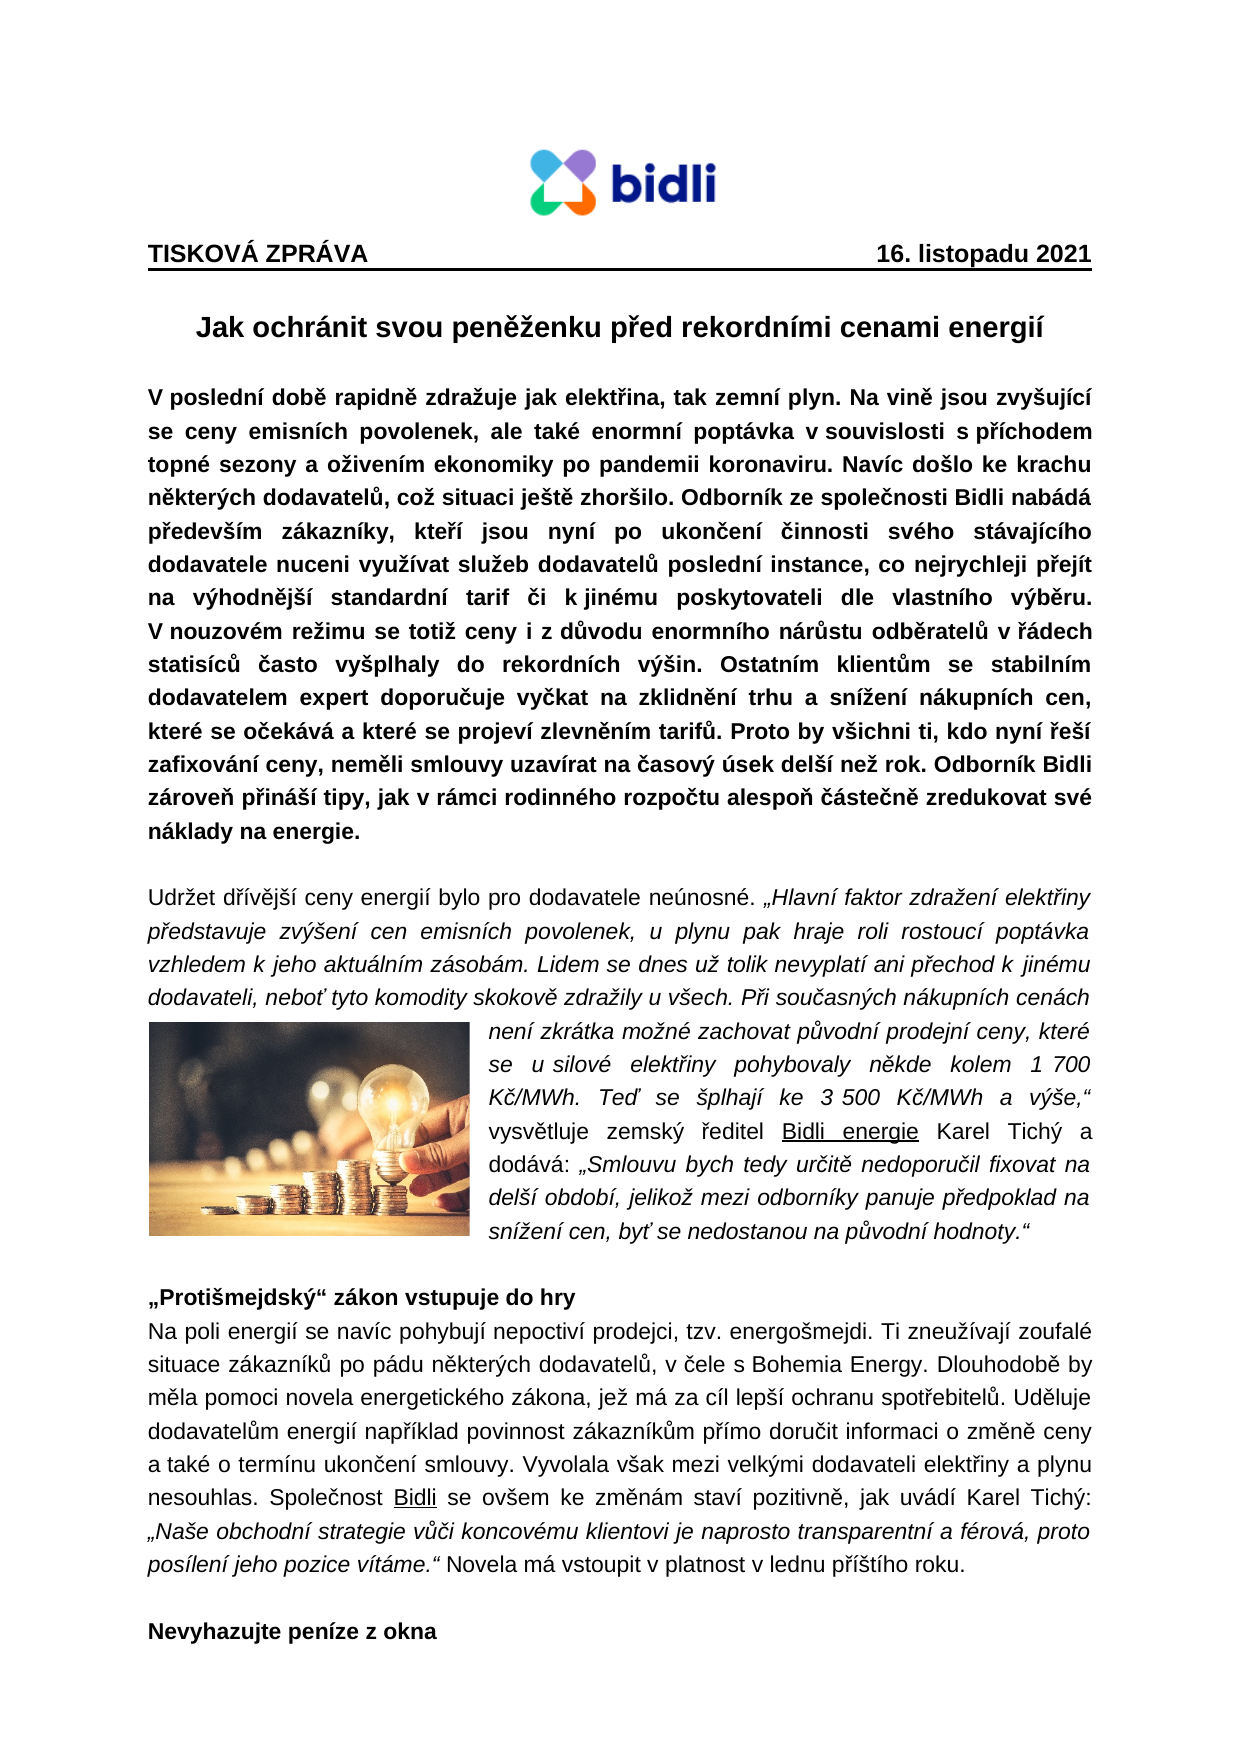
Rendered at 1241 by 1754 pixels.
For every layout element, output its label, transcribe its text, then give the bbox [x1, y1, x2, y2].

text Na poli energií se navíc pohybují nepoctiví prodejci, tzv. energošmejdi. Ti zneužívají zoufalé situace zákazníků po pádu některých dodavatelů, v čele s Bohemia Energy. Dlouhodobě by měla pomoci novela energetického zákona, jež má za cíl lepší ochranu spotřebitelů. Uděluje dodavatelům energií například povinnost zákazníkům přímo doručit informaci o změně ceny a také o termínu ukončení smlouvy. Vyvolala však mezi velkými dodavateli elektřiny a plynu nesouhlas. Společnost Bidli se ovšem ke změnám staví pozitivně, jak uvádí Karel Tichý: „Naše obchodní strategie vůči koncovému klientovi je naprosto transparentní a férová, proto posílení jeho pozice vítáme.“ Novela má vstoupit v platnost v lednu příštího roku. [148, 1311, 1092, 1577]
picture [147, 1022, 470, 1235]
subtitle TISKOVÁ ZPRÁVA 16. listopadu 2021 [148, 234, 1092, 268]
text Udržet dřívější ceny energií bylo pro dodavatele neúnosné. „Hlavní faktor zdražení elektřiny představuje zvýšení cen emisních povolenek, u plynu pak hraje roli rostoucí poptávka vzhledem k jeho aktuálním zásobám. Lidem se dnes už tolik nevyplatí ani přechod k jinému dodavateli, neboť tyto komodity skokově zdražily u všech. Při současných nákupních cenách není zkrátka možné zachovat původní prodejní ceny, které se u silové elektřiny pohybovaly někde kolem 1 700 Kč/MWh. Teď se šplhají ke 3 500 Kč/MWh a výše,“ vysvětluje zemský ředitel Bidli energie Karel Tichý a dodává: „Smlouvu bych tedy určitě nedoporučil fixovat na delší období, jelikož mezi odborníky panuje předpoklad na snížení cen, byť se nedostanou na původní hodnoty.“ [148, 877, 1092, 1244]
picture [512, 135, 728, 228]
text Jak ochránit svou peněženku před rekordními cenami energií [148, 311, 1092, 344]
text Nevyhazujte peníze z okna [148, 1611, 1092, 1644]
text V poslední době rapidně zdražuje jak elektřina, tak zemní plyn. Na vině jsou zvyšující se ceny emisních povolenek, ale také enormní poptávka v souvislosti s příchodem topné sezony a oživením ekonomiky po pandemii koronaviru. Navíc došlo ke krachu některých dodavatelů, což situaci ještě zhoršilo. Odborník ze společnosti Bidli nabádá především zákazníky, kteří jsou nyní po ukončení činnosti svého stávajícího dodavatele nuceni využívat služeb dodavatelů poslední instance, co nejrychleji přejít na výhodnější standardní tarif či k jinému poskytovateli dle vlastního výběru. V nouzovém režimu se totiž ceny i z důvodu enormního nárůstu odběratelů v řádech statisíců často vyšplhaly do rekordních výšin. Ostatním klientům se stabilním dodavatelem expert doporučuje vyčkat na zklidnění trhu a snížení nákupních cen, které se očekává a které se projeví zlevněním tarifů. Proto by všichni ti, kdo nyní řeší zafixování ceny, neměli smlouvy uzavírat na časový úsek delší než rok. Odborník Bidli zároveň přináší tipy, jak v rámci rodinného rozpočtu alespoň částečně zredukovat své náklady na energie. [148, 377, 1092, 844]
text „Protišmejdský“ zákon vstupuje do hry [148, 1277, 1092, 1311]
